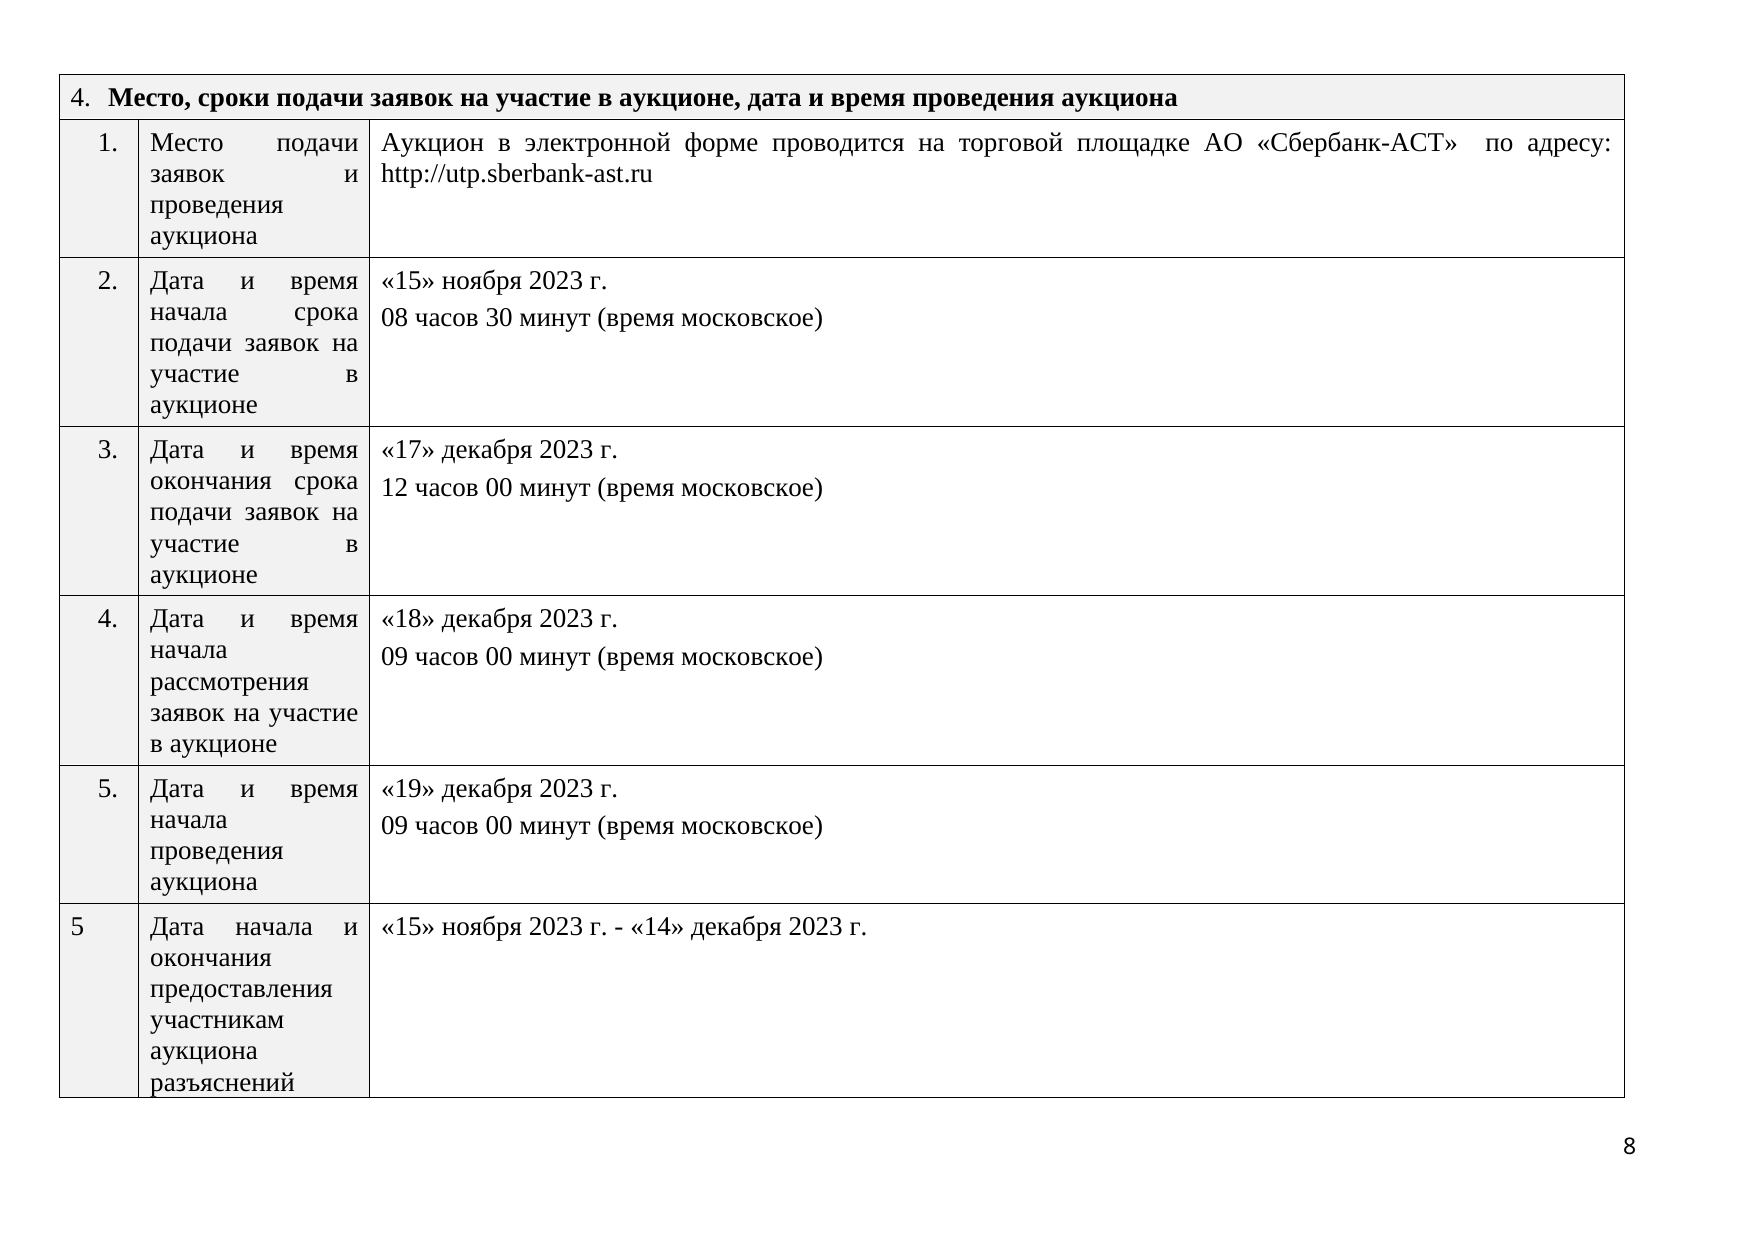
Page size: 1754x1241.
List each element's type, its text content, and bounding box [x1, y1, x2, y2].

table_cell [60, 120, 138, 257]
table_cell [139, 904, 369, 1097]
table_cell Дата и время начала рассмотрения заявок на участие в аукционе [139, 596, 369, 764]
table_cell Место подачи заявок и проведения аукциона [139, 120, 369, 257]
table_cell «19» декабря 2023 г. 09 часов 00 минут (время московское) [370, 766, 1624, 903]
table_cell «15» ноября 2023 г. 08 часов 30 минут (время московское) [370, 258, 1624, 426]
table_cell [60, 427, 138, 595]
table_cell Дата и время начала проведения аукциона [139, 766, 369, 903]
table_cell 5 [60, 904, 138, 1097]
table_cell [60, 596, 138, 764]
table_cell Дата и время начала срока подачи заявок на участие в аукционе [139, 258, 369, 426]
table_cell «17» декабря 2023 г. 12 часов 00 минут (время московское) [370, 427, 1624, 595]
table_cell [370, 904, 1624, 1097]
table_cell Аукцион в электронной форме проводится на торговой площадке АО «Сбербанк-АСТ» по адресу: http://utp.sberbank-ast.ru [370, 120, 1624, 257]
table_cell [60, 258, 138, 426]
table_cell [60, 766, 138, 903]
table_cell Дата и время окончания срока подачи заявок на участие в аукционе [139, 427, 369, 595]
table_header Место, сроки подачи заявок на участие в аукционе, дата и время проведения аукциона [60, 75, 1624, 118]
table_cell «18» декабря 2023 г. 09 часов 00 минут (время московское) [370, 596, 1624, 764]
